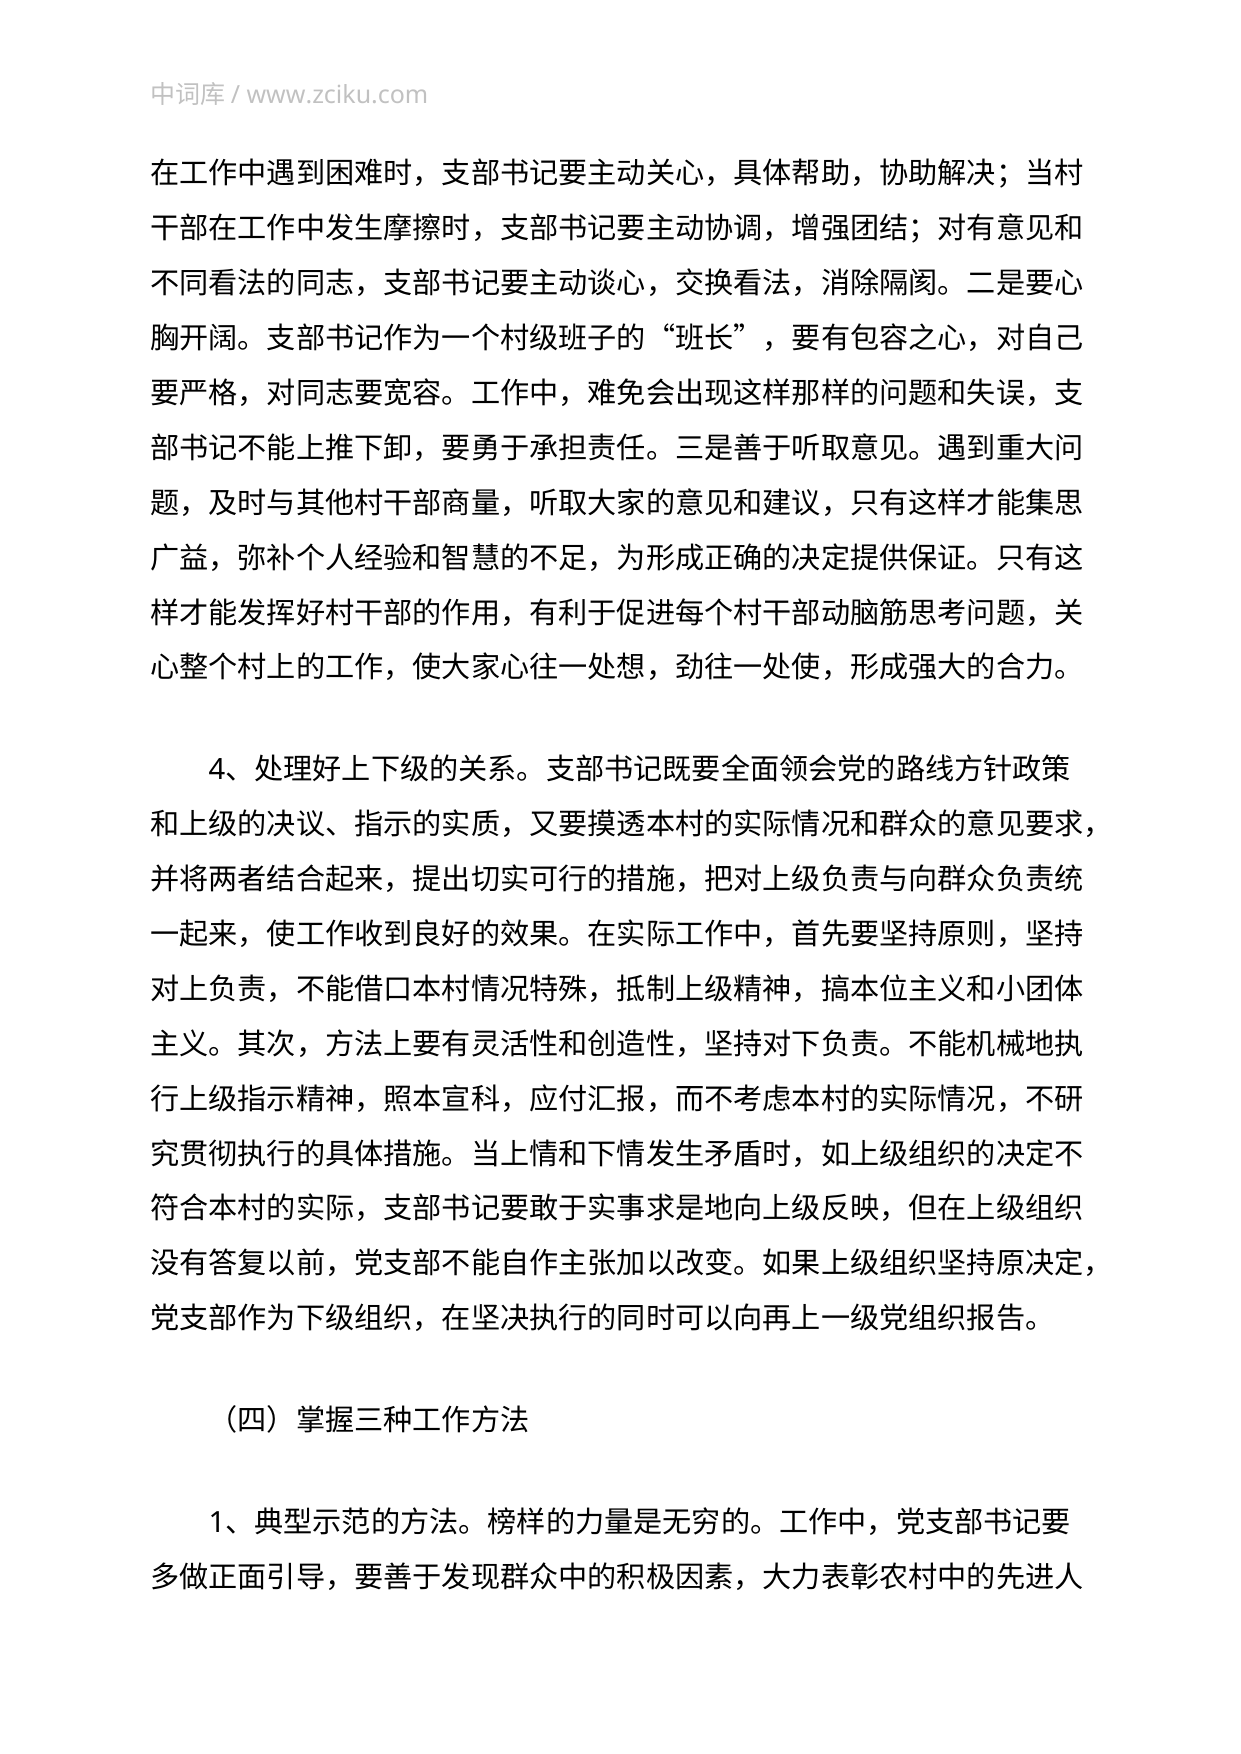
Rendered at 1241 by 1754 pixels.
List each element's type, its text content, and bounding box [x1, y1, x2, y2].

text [150, 150, 1090, 686]
text 4、处理好上下级的关系。支部书记既要全面领会党的路线方针政策和上级的决议、指示的实质，又要摸透本村的实际情况和群众的意见要求，并将两者结合起来，提出切实可行的措施，把对上级负责与向群众负责统一起来，使工作收到良好的效果。在实际工作中，首先要坚持原则，坚持对上负责，不能借口本村情况特殊，抵制上级精神，搞本位主义和小团体主义。其次，方法上要有灵活性和创造性，坚持对下负责。不能机械地执行上级指示精神，照本宣科，应付汇报，而不考虑本村的实际情况，不研究贯彻执行的具体措施。当上情和下情发生矛盾时，如上级组织的决定不符合本村的实际，支部书记要敢于实事求是地向上级反映，但在上级组织没有答复以前，党支部不能自作主张加以改变。如果上级组织坚持原决定，党支部作为下级组织，在坚决执行的同时可以向再上一级党组织报告。 [150, 746, 1090, 1337]
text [150, 1498, 1090, 1596]
text （四）掌握三种工作方法 [150, 1397, 1090, 1439]
